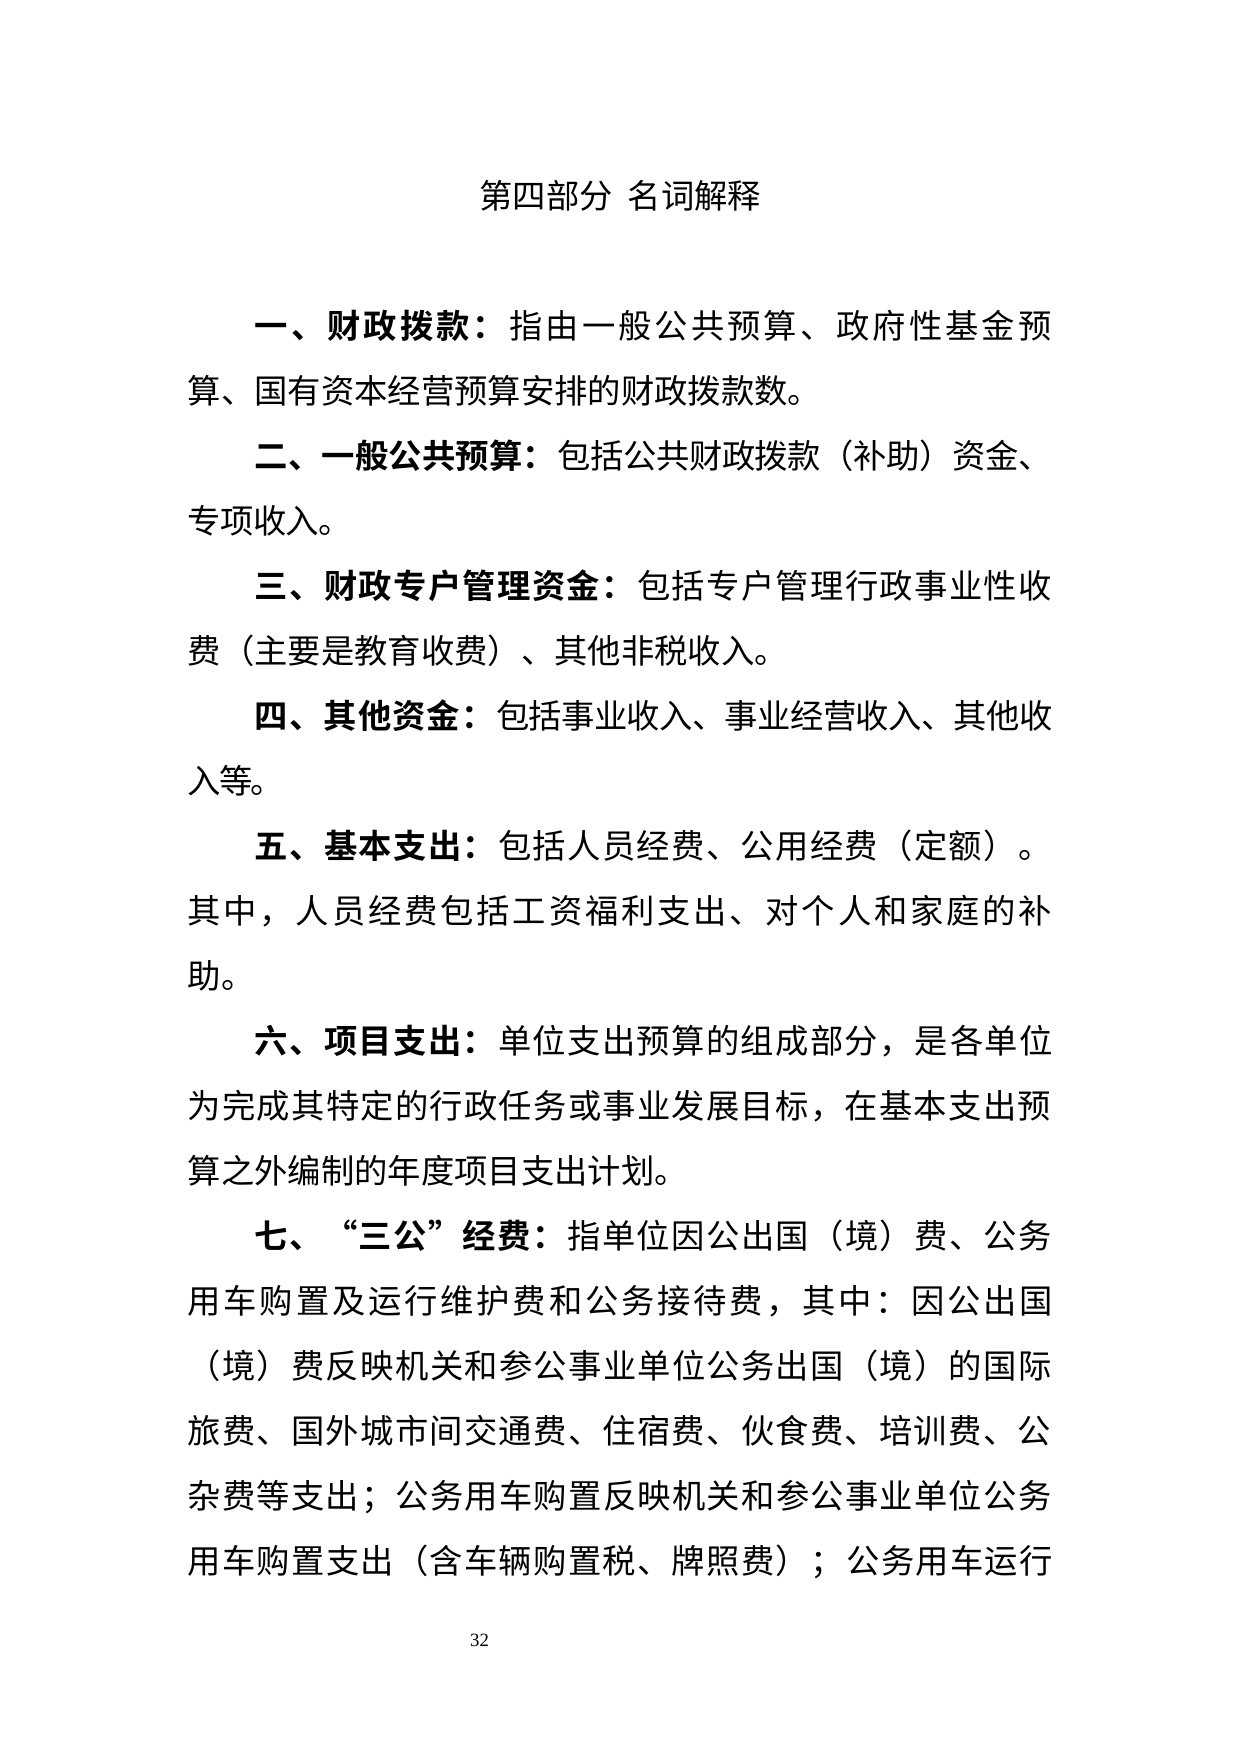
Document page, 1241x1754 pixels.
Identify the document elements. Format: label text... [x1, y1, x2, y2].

text 二、一般公共预算：包括公共财政拨款（补助）资金、专项收入。 [187, 422, 1053, 552]
text 六、项目支出：单位支出预算的组成部分，是各单位为完成其特定的行政任务或事业发展目标，在基本支出预算之外编制的年度项目支出计划。 [187, 1007, 1053, 1202]
text 五、基本支出：包括人员经费、公用经费（定额）。其中，人员经费包括工资福利支出、对个人和家庭的补助。 [187, 812, 1053, 1007]
text 一、财政拨款：指由一般公共预算、政府性基金预算、国有资本经营预算安排的财政拨款数。 [187, 292, 1053, 422]
text 第四部分 名词解释 [187, 162, 1053, 227]
text 四、其他资金：包括事业收入、事业经营收入、其他收入等。 [187, 682, 1053, 812]
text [187, 1202, 1053, 1592]
text 三、财政专户管理资金：包括专户管理行政事业性收费（主要是教育收费）、其他非税收入。 [187, 552, 1053, 682]
